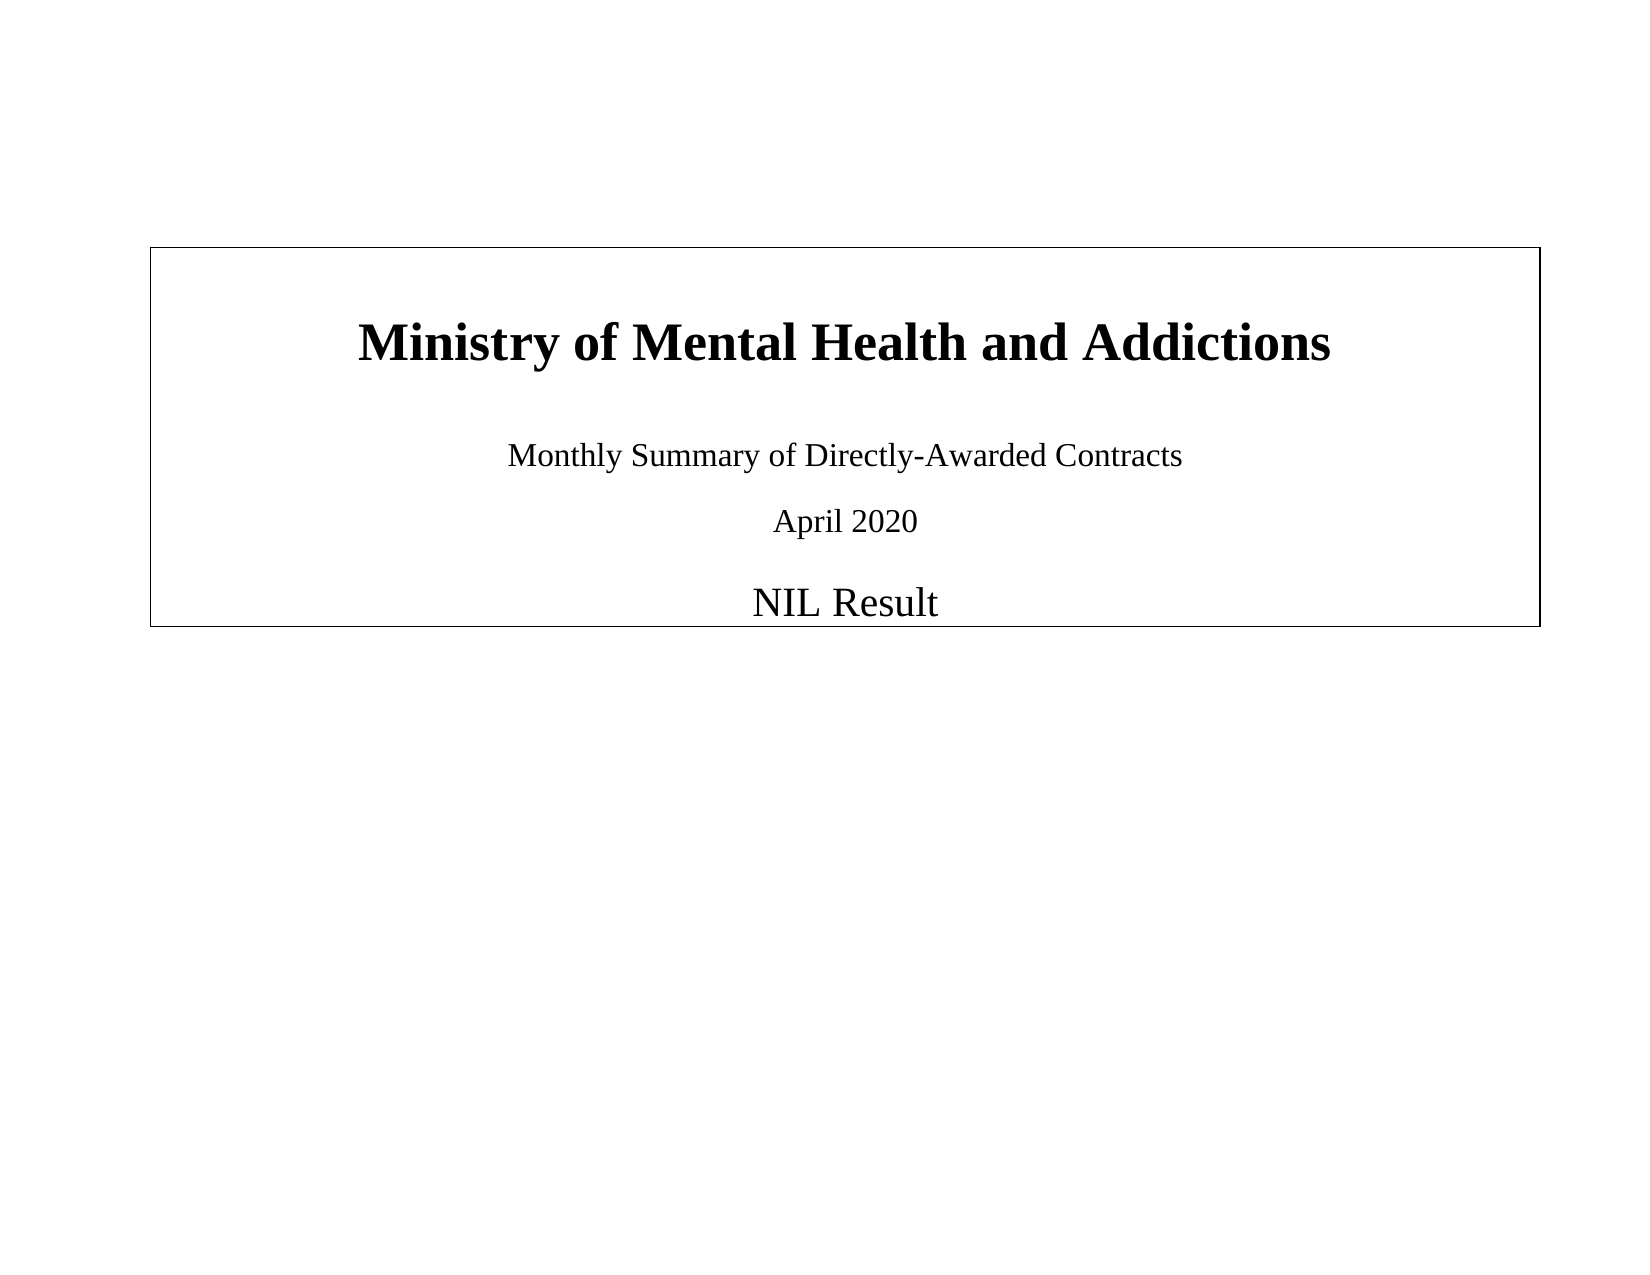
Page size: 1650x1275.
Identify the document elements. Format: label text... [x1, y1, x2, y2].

table_header Ministry of Mental Health and Addictions Monthly Summary of Directly-Awarded Contracts April 2020 NIL Result [151, 248, 1539, 626]
